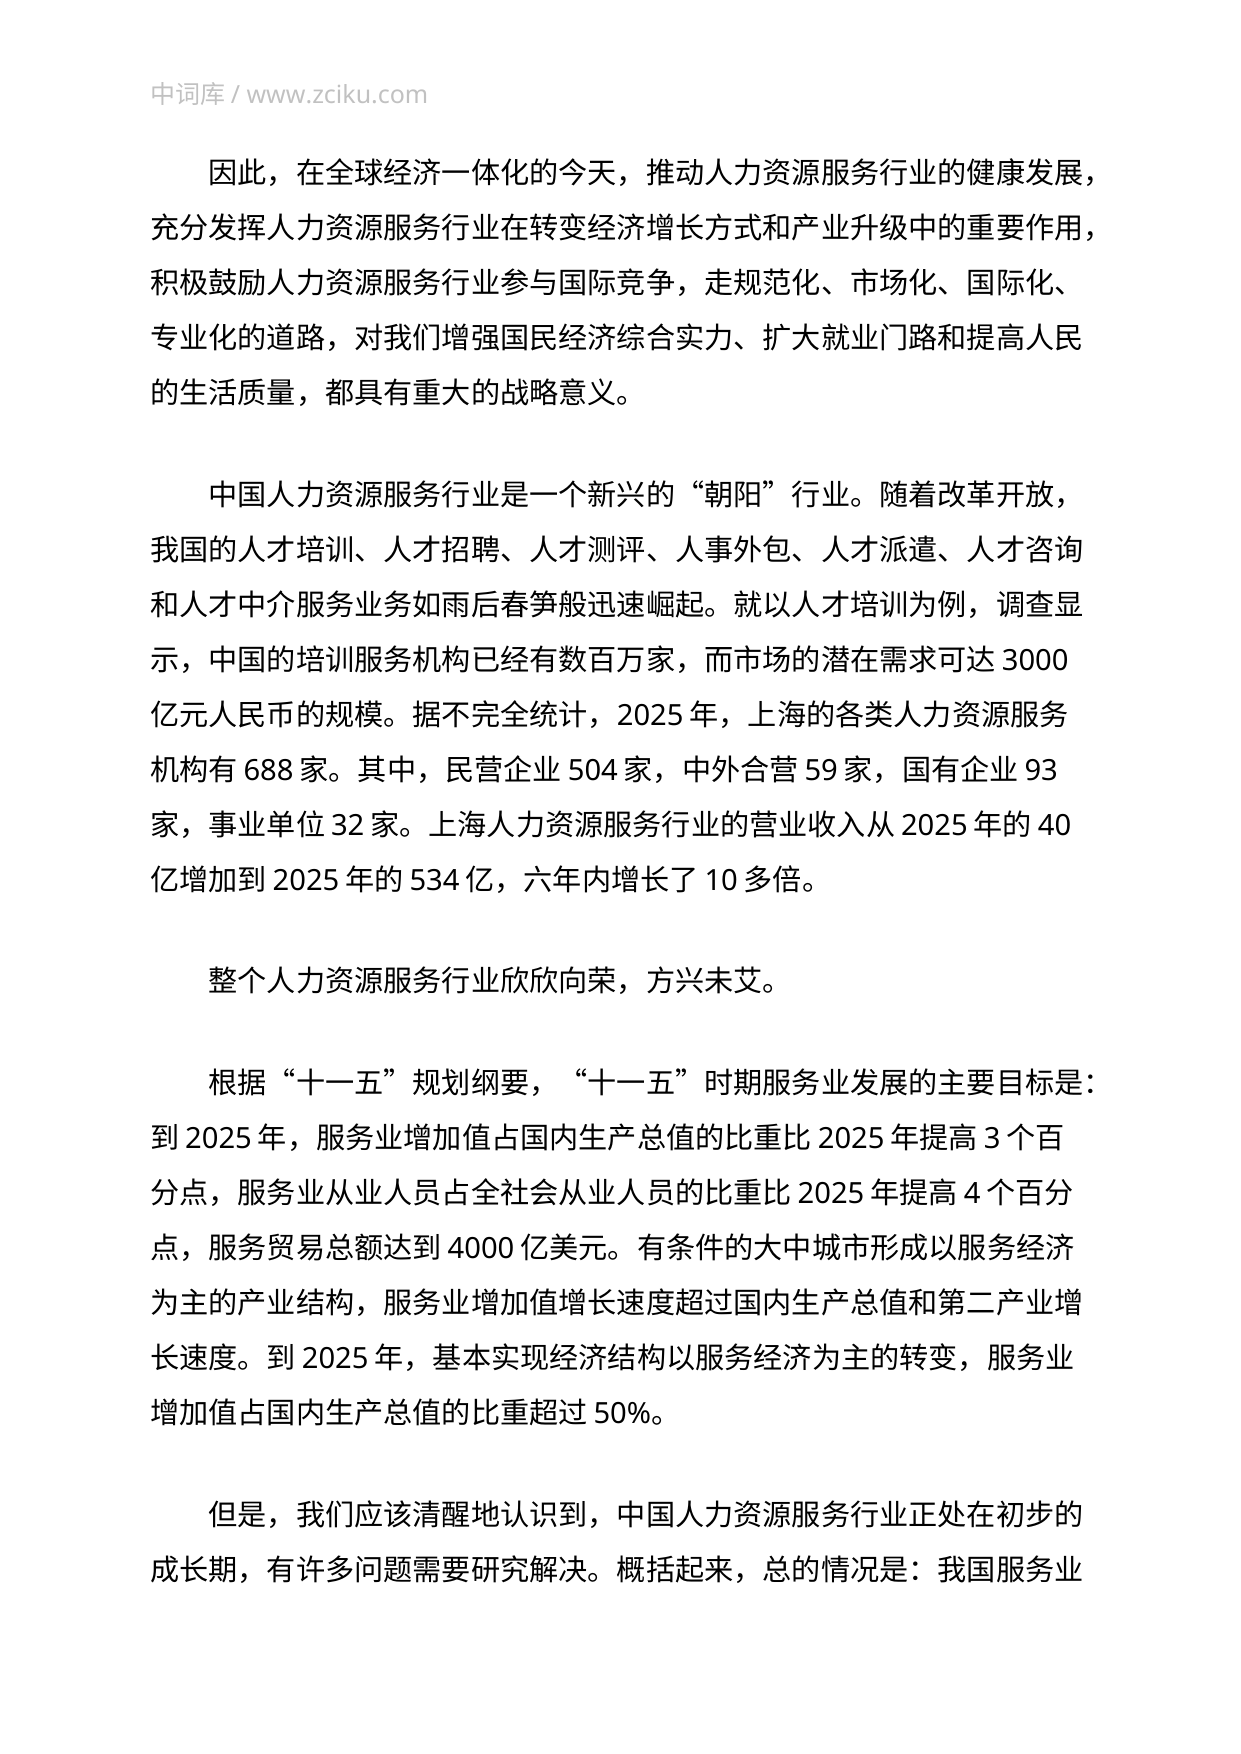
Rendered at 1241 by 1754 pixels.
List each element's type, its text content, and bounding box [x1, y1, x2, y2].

text 整个人力资源服务行业欣欣向荣，方兴未艾。 [150, 958, 1090, 1000]
text 根据“十一五”规划纲要，“十一五”时期服务业发展的主要目标是：到2025年，服务业增加值占国内生产总值的比重比2025年提高3个百分点，服务业从业人员占全社会从业人员的比重比2025年提高4个百分点，服务贸易总额达到4000亿美元。有条件的大中城市形成以服务经济为主的产业结构，服务业增加值增长速度超过国内生产总值和第二产业增长速度。到2025年，基本实现经济结构以服务经济为主的转变，服务业增加值占国内生产总值的比重超过50%。 [150, 1060, 1090, 1432]
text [150, 1492, 1090, 1589]
text 因此，在全球经济一体化的今天，推动人力资源服务行业的健康发展，充分发挥人力资源服务行业在转变经济增长方式和产业升级中的重要作用，积极鼓励人力资源服务行业参与国际竞争，走规范化、市场化、国际化、专业化的道路，对我们增强国民经济综合实力、扩大就业门路和提高人民的生活质量，都具有重大的战略意义。 [150, 150, 1090, 412]
text 中国人力资源服务行业是一个新兴的“朝阳”行业。随着改革开放，我国的人才培训、人才招聘、人才测评、人事外包、人才派遣、人才咨询和人才中介服务业务如雨后春笋般迅速崛起。就以人才培训为例，调查显示，中国的培训服务机构已经有数百万家，而市场的潜在需求可达3000亿元人民币的规模。据不完全统计，2025年，上海的各类人力资源服务机构有688家。其中，民营企业504家，中外合营59家，国有企业93家，事业单位32家。上海人力资源服务行业的营业收入从2025年的40亿增加到2025年的534亿，六年内增长了10多倍。 [150, 471, 1090, 898]
